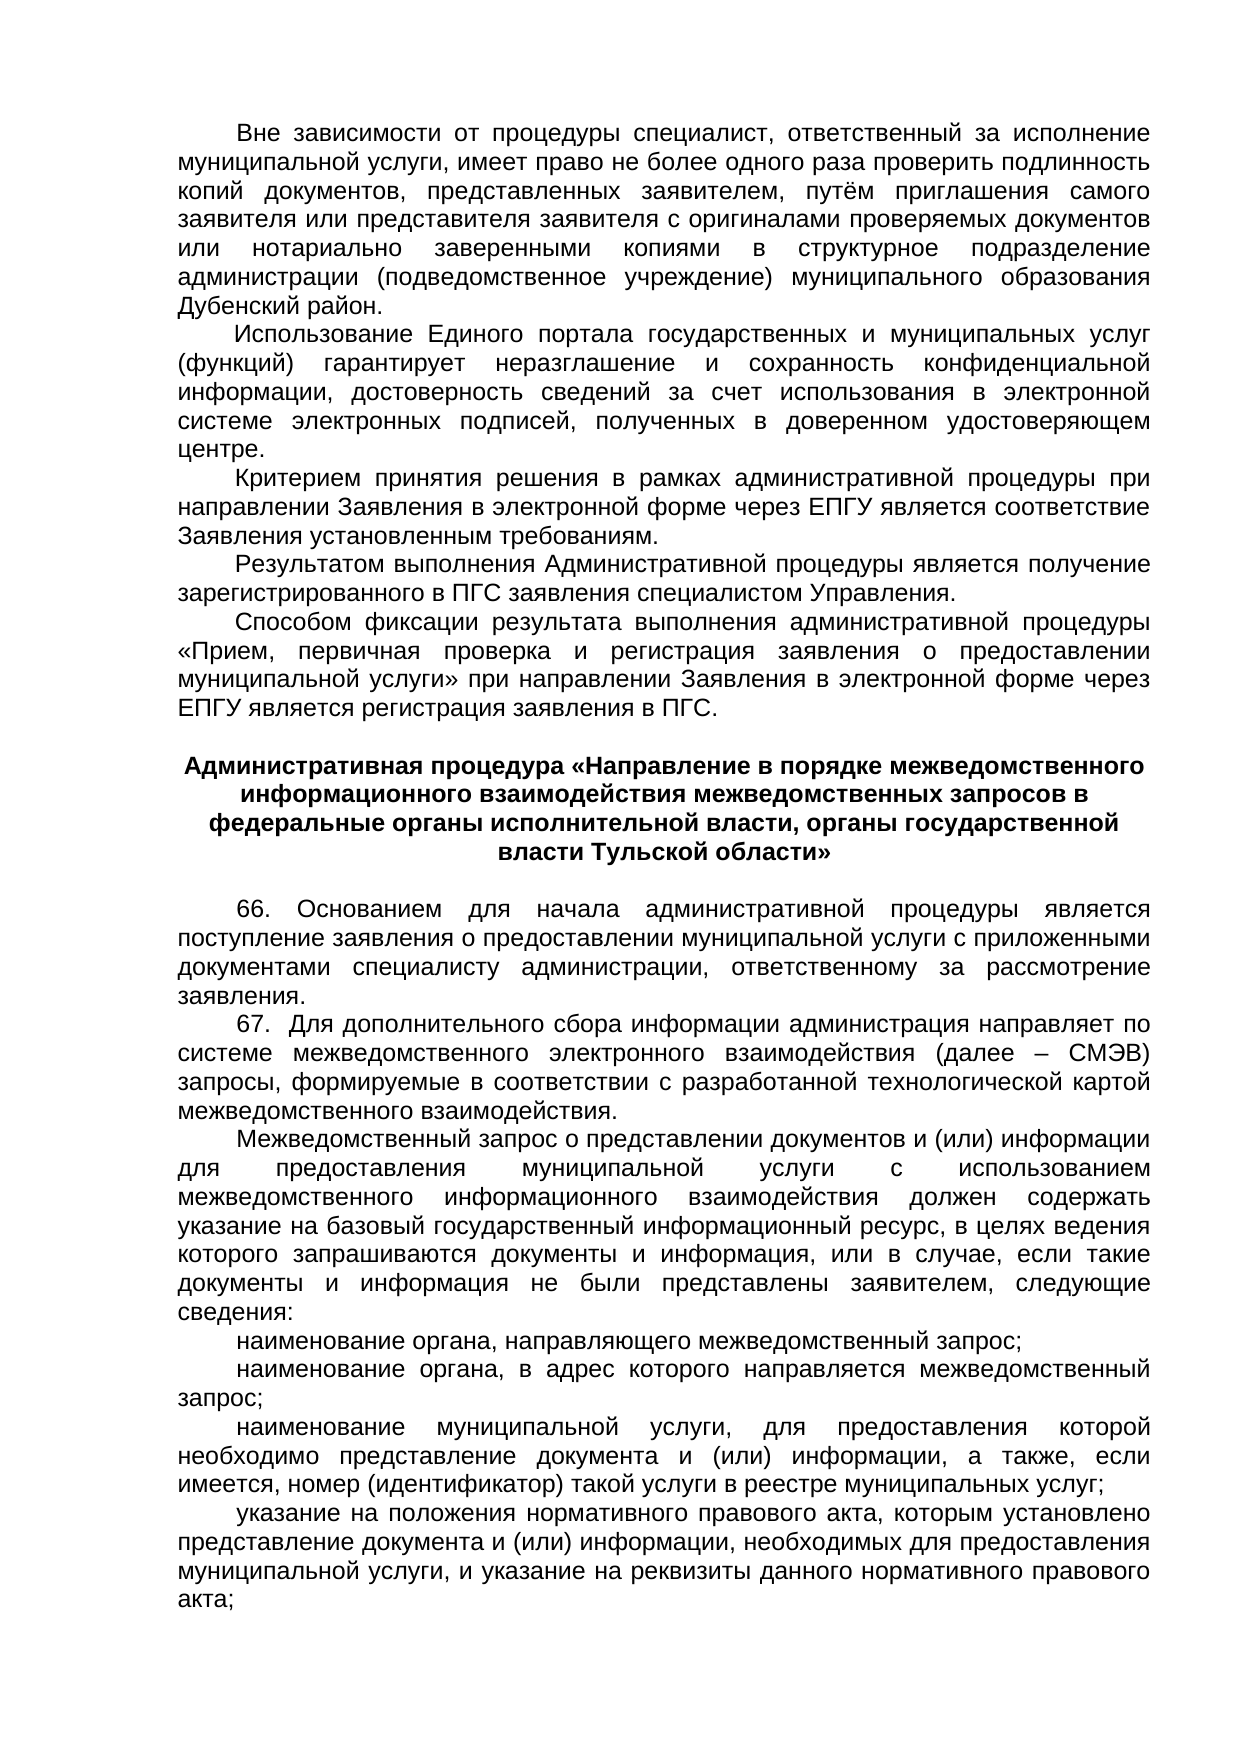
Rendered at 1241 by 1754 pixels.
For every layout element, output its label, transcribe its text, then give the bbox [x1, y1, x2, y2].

text Вне зависимости от процедуры специалист, ответственный за исполнение муниципальной услуги, имеет право не более одного раза проверить подлинность копий документов, представленных заявителем, путём приглашения самого заявителя или представителя заявителя с оригиналами проверяемых документов или нотариально заверенными копиями в структурное подразделение администрации (подведомственное учреждение) муниципального образования Дубенский район. [177, 118, 1152, 319]
text Административная процедура «Направление в порядке межведомственного информационного взаимодействия межведомственных запросов в федеральные органы исполнительной власти, органы государственной власти Тульской области» [177, 751, 1152, 866]
text Использование Единого портала государственных и муниципальных услуг (функций) гарантирует неразглашение и сохранность конфиденциальной информации, достоверность сведений за счет использования в электронной системе электронных подписей, полученных в доверенном удостоверяющем центре. [177, 319, 1152, 463]
text 66. Основанием для начала административной процедуры является поступление заявления о предоставлении муниципальной услуги с приложенными документами специалисту администрации, ответственному за рассмотрение заявления. [177, 894, 1152, 1009]
text Результатом выполнения Административной процедуры является получение зарегистрированного в ПГС заявления специалистом Управления. [177, 549, 1152, 607]
text 67. Для дополнительного сбора информации администрация направляет по системе межведомственного электронного взаимодействия (далее – СМЭВ) запросы, формируемые в соответствии с разработанной технологической картой межведомственного взаимодействия. [177, 1009, 1152, 1124]
text Способом фиксации результата выполнения административной процедуры «Прием, первичная проверка и регистрация заявления о предоставлении муниципальной услуги» при направлении Заявления в электронной форме через ЕПГУ является регистрация заявления в ПГС. [177, 607, 1152, 722]
text наименование органа, направляющего межведомственный запрос; [177, 1326, 1152, 1354]
text наименование органа, в адрес которого направляется межведомственный запрос; [177, 1354, 1152, 1412]
text Критерием принятия решения в рамках административной процедуры при направлении Заявления в электронной форме через ЕПГУ является соответствие Заявления установленным требованиям. [177, 463, 1152, 549]
text наименование муниципальной услуги, для предоставления которой необходимо представление документа и (или) информации, а также, если имеется, номер (идентификатор) такой услуги в реестре муниципальных услуг; [177, 1412, 1152, 1498]
text Межведомственный запрос о представлении документов и (или) информации для предоставления муниципальной услуги с использованием межведомственного информационного взаимодействия должен содержать указание на базовый государственный информационный ресурс, в целях ведения которого запрашиваются документы и информация, или в случае, если такие документы и информация не были представлены заявителем, следующие сведения: [177, 1124, 1152, 1326]
text указание на положения нормативного правового акта, которым установлено представление документа и (или) информации, необходимых для предоставления муниципальной услуги, и указание на реквизиты данного нормативного правового акта; [177, 1498, 1152, 1613]
